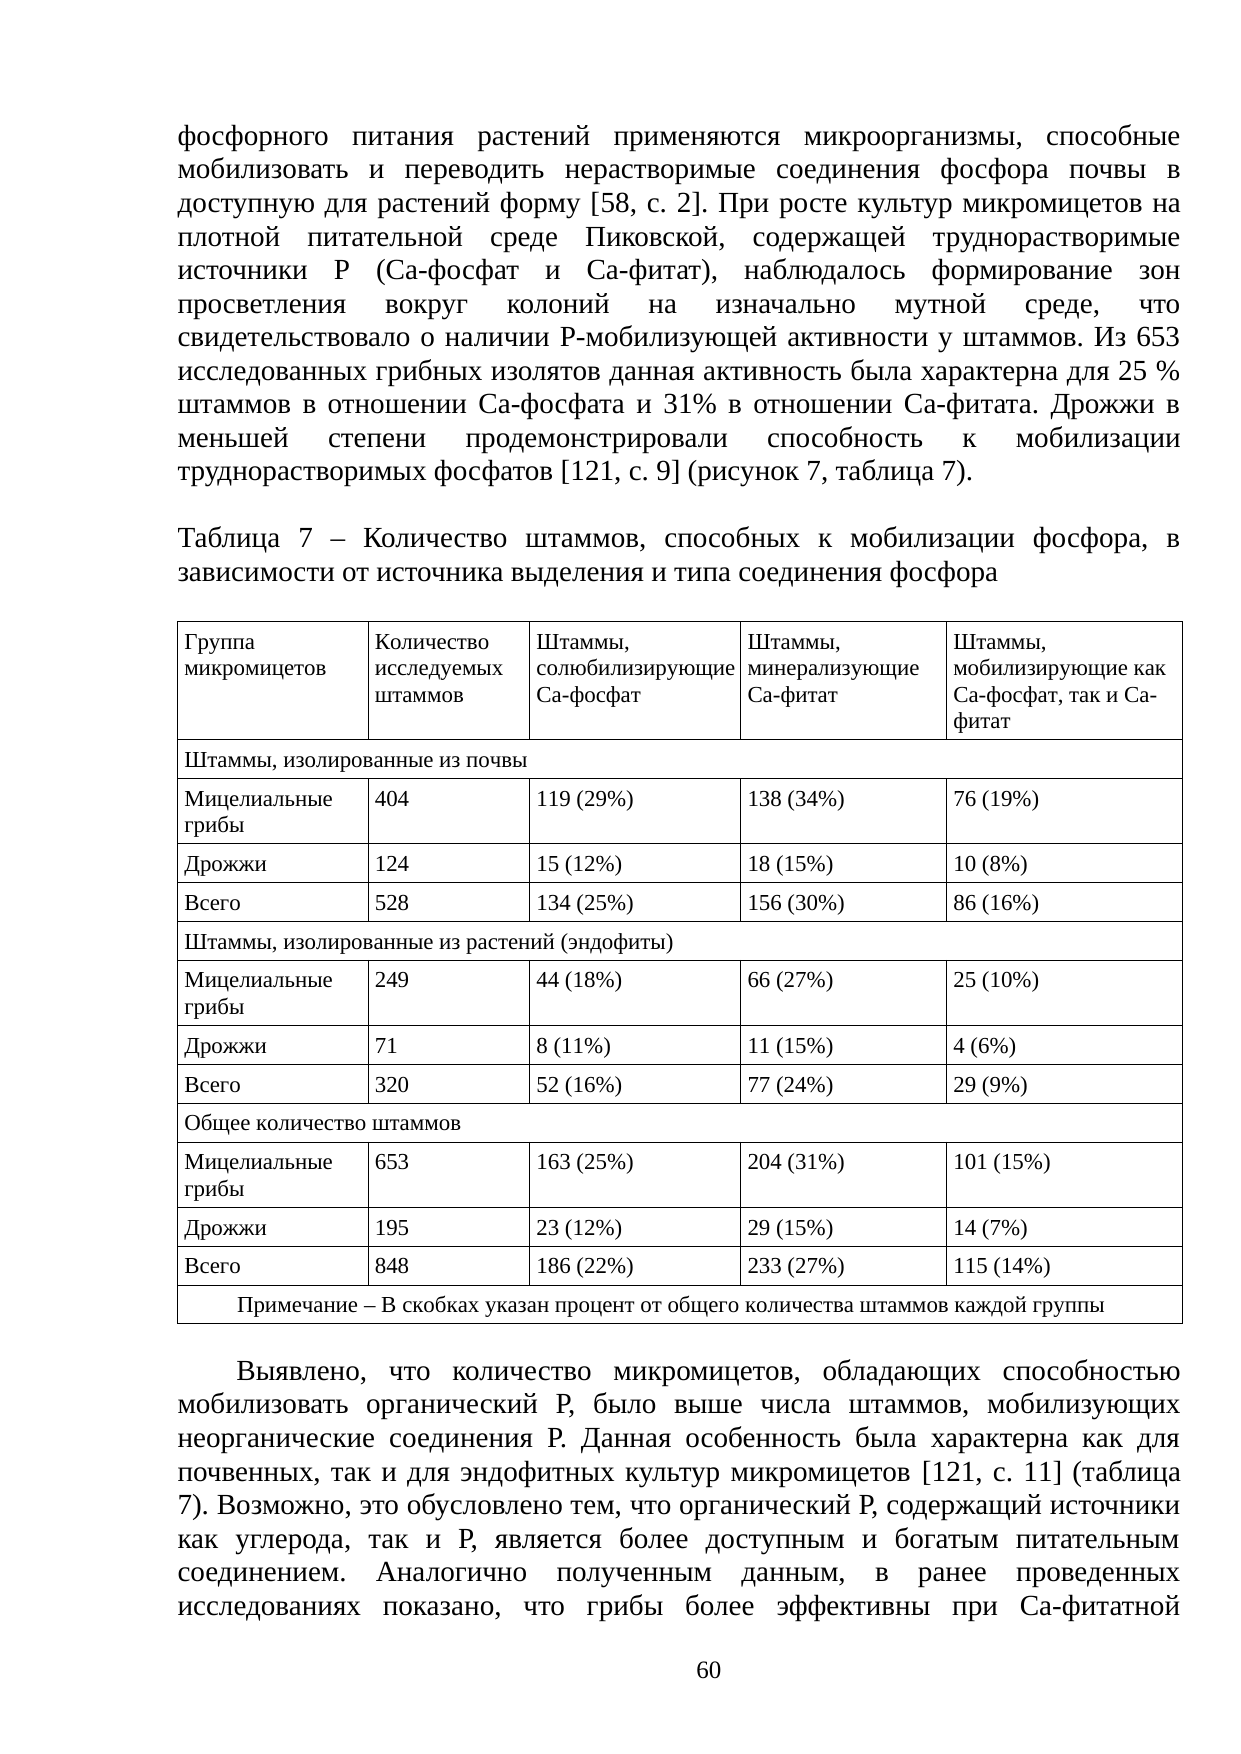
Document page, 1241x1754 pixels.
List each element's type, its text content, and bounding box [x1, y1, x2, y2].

table_header Штаммы, солюбилизирующие Са-фосфат [530, 622, 740, 739]
table_cell 195 [369, 1208, 529, 1246]
table_cell 124 [369, 844, 529, 882]
table_cell 204 (31%) [741, 1143, 946, 1207]
table_cell 11 (15%) [741, 1026, 946, 1064]
table_cell 71 [369, 1026, 529, 1064]
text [177, 118, 1181, 487]
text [177, 1353, 1181, 1621]
table_cell Дрожжи [178, 1208, 368, 1246]
table_cell Штаммы, изолированные из почвы [178, 740, 1182, 778]
table_cell 249 [369, 961, 529, 1025]
table_cell Мицелиальные грибы [178, 1143, 368, 1207]
table_cell 101 (15%) [947, 1143, 1182, 1207]
table_cell 14 (7%) [947, 1208, 1182, 1246]
table_cell 138 (34%) [741, 779, 946, 843]
table_cell Всего [178, 1065, 368, 1103]
table_cell 134 (25%) [530, 883, 740, 921]
table_cell Всего [178, 1247, 368, 1284]
table_cell 77 (24%) [741, 1065, 946, 1103]
table_header Штаммы, мобилизирующие как Са-фосфат, так и Са-фитат [947, 622, 1182, 739]
table_header Группа микромицетов [178, 622, 368, 739]
table_cell 186 (22%) [530, 1247, 740, 1284]
table_cell Общее количество штаммов [178, 1104, 1182, 1142]
text Таблица 7 – Количество штаммов, способных к мобилизации фосфора, в зависимости от источника выделения и типа соединения фосфора [177, 521, 1181, 588]
table_cell 233 (27%) [741, 1247, 946, 1284]
table_header Штаммы, минерализующие Са-фитат [741, 622, 946, 739]
table_cell 653 [369, 1143, 529, 1207]
table_cell 528 [369, 883, 529, 921]
table_cell 86 (16%) [947, 883, 1182, 921]
table_cell Дрожжи [178, 844, 368, 882]
table_cell 320 [369, 1065, 529, 1103]
table_cell 76 (19%) [947, 779, 1182, 843]
table_cell Мицелиальные грибы [178, 779, 368, 843]
table_cell 163 (25%) [530, 1143, 740, 1207]
table_cell 4 (6%) [947, 1026, 1182, 1064]
table_cell Мицелиальные грибы [178, 961, 368, 1025]
table_cell 25 (10%) [947, 961, 1182, 1025]
table_cell 44 (18%) [530, 961, 740, 1025]
table_cell Дрожжи [178, 1026, 368, 1064]
table_cell 15 (12%) [530, 844, 740, 882]
table_cell 29 (15%) [741, 1208, 946, 1246]
table_cell 848 [369, 1247, 529, 1284]
table_cell 52 (16%) [530, 1065, 740, 1103]
table_cell 115 (14%) [947, 1247, 1182, 1284]
table_cell 10 (8%) [947, 844, 1182, 882]
table_cell 8 (11%) [530, 1026, 740, 1064]
table_cell Примечание – В скобках указан процент от общего количества штаммов каждой группы [178, 1286, 1182, 1323]
table_header Количество исследуемых штаммов [369, 622, 529, 739]
table_cell 156 (30%) [741, 883, 946, 921]
table_cell 404 [369, 779, 529, 843]
table_cell 23 (12%) [530, 1208, 740, 1246]
table_cell Всего [178, 883, 368, 921]
table_cell 29 (9%) [947, 1065, 1182, 1103]
table_cell 119 (29%) [530, 779, 740, 843]
table_cell Штаммы, изолированные из растений (эндофиты) [178, 922, 1182, 960]
table_cell 66 (27%) [741, 961, 946, 1025]
table_cell 18 (15%) [741, 844, 946, 882]
